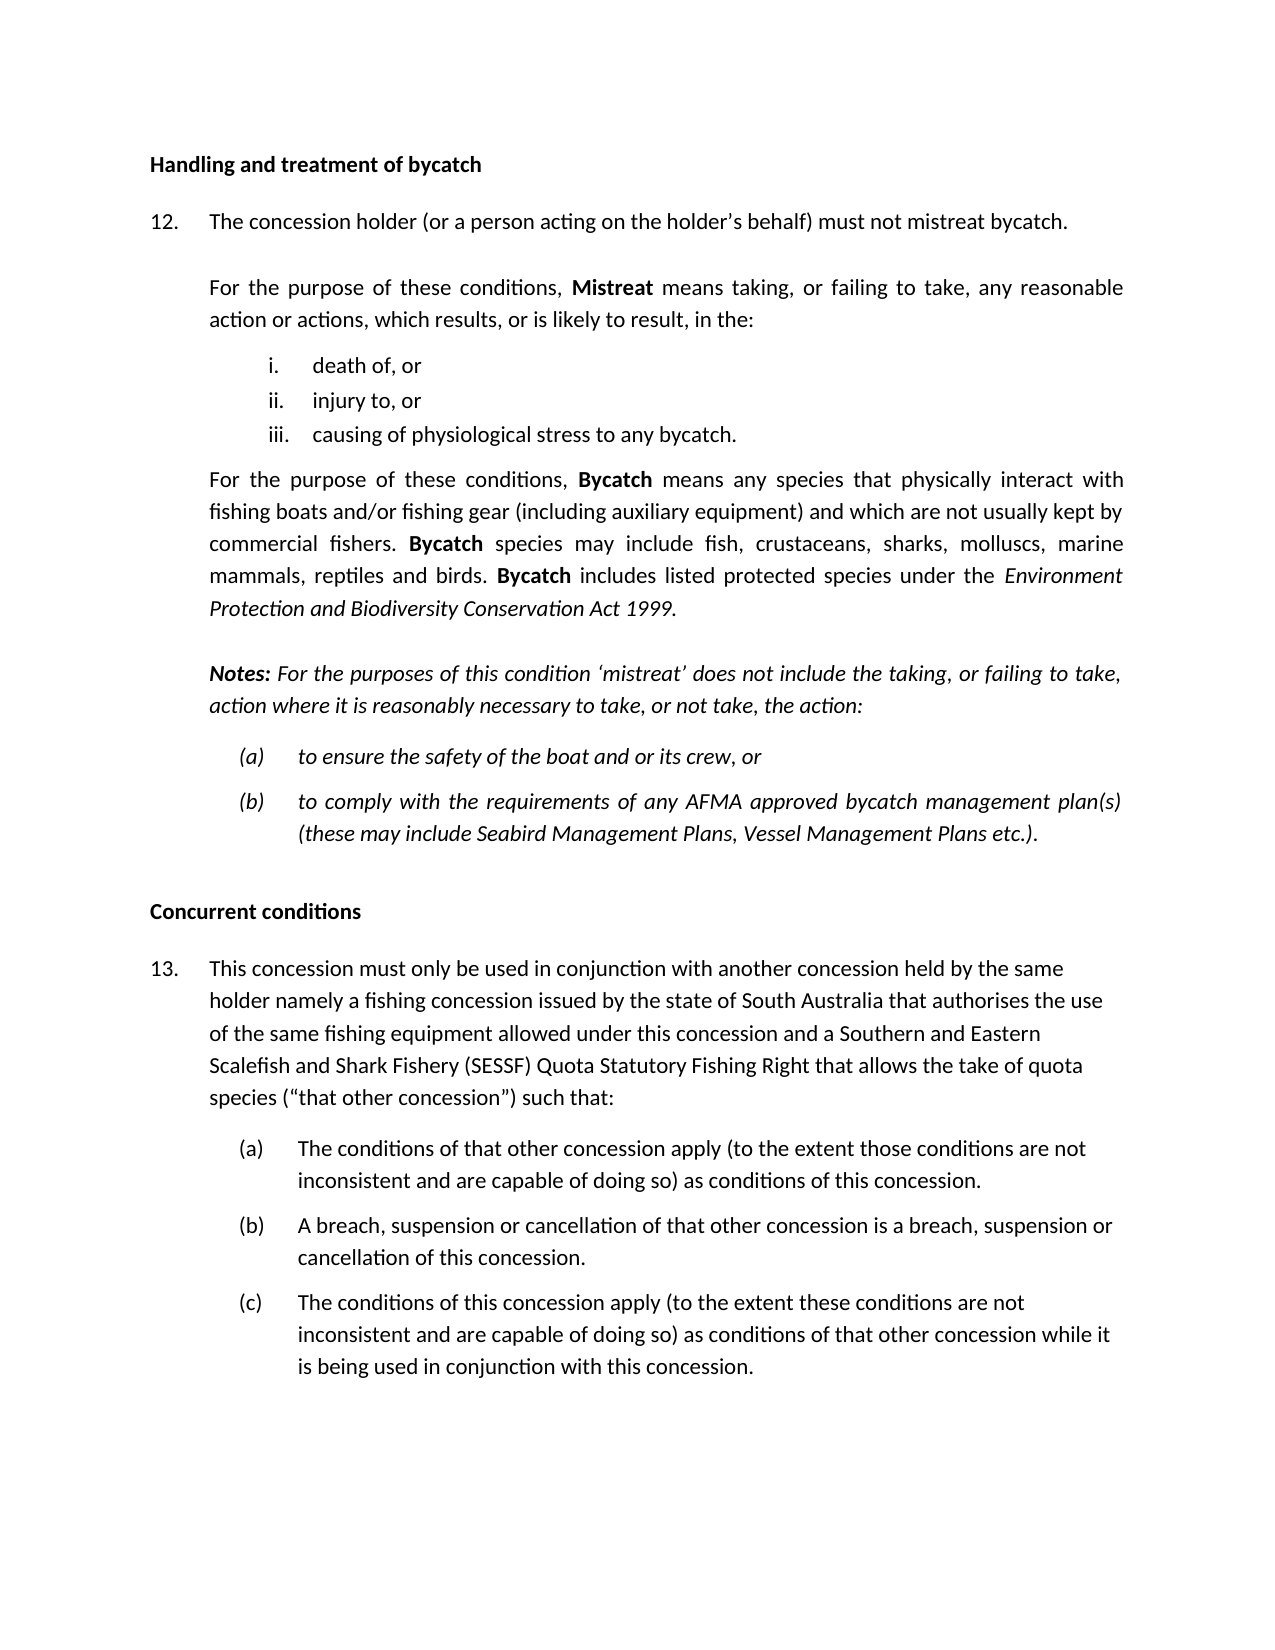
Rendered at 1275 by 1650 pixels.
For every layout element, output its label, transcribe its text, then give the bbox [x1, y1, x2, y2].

text (b) A breach, suspension or cancellation of that other concession is a breach, suspension or cancellation of this concession. [239, 1211, 1125, 1271]
text Handling and treatment of bycatch [150, 150, 1125, 178]
text For the purpose of these conditions, Mistreat means taking, or failing to take, any reasonable action or actions, which results, or is likely to result, in the: [150, 273, 1125, 333]
text (a) The conditions of that other concession apply (to the extent those conditions are not inconsistent and are capable of doing so) as conditions of this concession. [239, 1134, 1125, 1194]
text ii. injury to, or [268, 386, 1125, 414]
text i. death of, or [268, 352, 1125, 380]
text For the purpose of these conditions, Bycatch means any species that physically interact with fishing boats and/or fishing gear (including auxiliary equipment) and which are not usually kept by commercial fishers. Bycatch species may include fish, crustaceans, sharks, molluscs, marine mammals, reptiles and birds. Bycatch includes listed protected species under the Environment Protection and Biodiversity Conservation Act 1999. [209, 465, 1125, 622]
text Notes: For the purposes of this condition ‘mistreat’ does not include the taking, or failing to take, action where it is reasonably necessary to take, or not take, the action: [209, 659, 1125, 719]
text 12. The concession holder (or a person acting on the holder’s behalf) must not mistreat bycatch. [150, 207, 1125, 235]
text (a) to ensure the safety of the boat and or its crew, or [239, 742, 1125, 770]
text (b) to comply with the requirements of any AFMA approved bycatch management plan(s) (these may include Seabird Management Plans, Vessel Management Plans etc.). [239, 787, 1125, 847]
text 13. This concession must only be used in conjunction with another concession held by the same holder namely a fishing concession issued by the state of South Australia that authorises the use of the same fishing equipment allowed under this concession and a Southern and Eastern Scalefish and Shark Fishery (SESSF) Quota Statutory Fishing Right that allows the take of quota species (“that other concession”) such that: [150, 954, 1125, 1111]
text iii. causing of physiological stress to any bycatch. [268, 420, 1125, 448]
text (c) The conditions of this concession apply (to the extent these conditions are not inconsistent and are capable of doing so) as conditions of that other concession while it is being used in conjunction with this concession. [239, 1288, 1125, 1380]
text Concurrent conditions [150, 897, 1125, 925]
